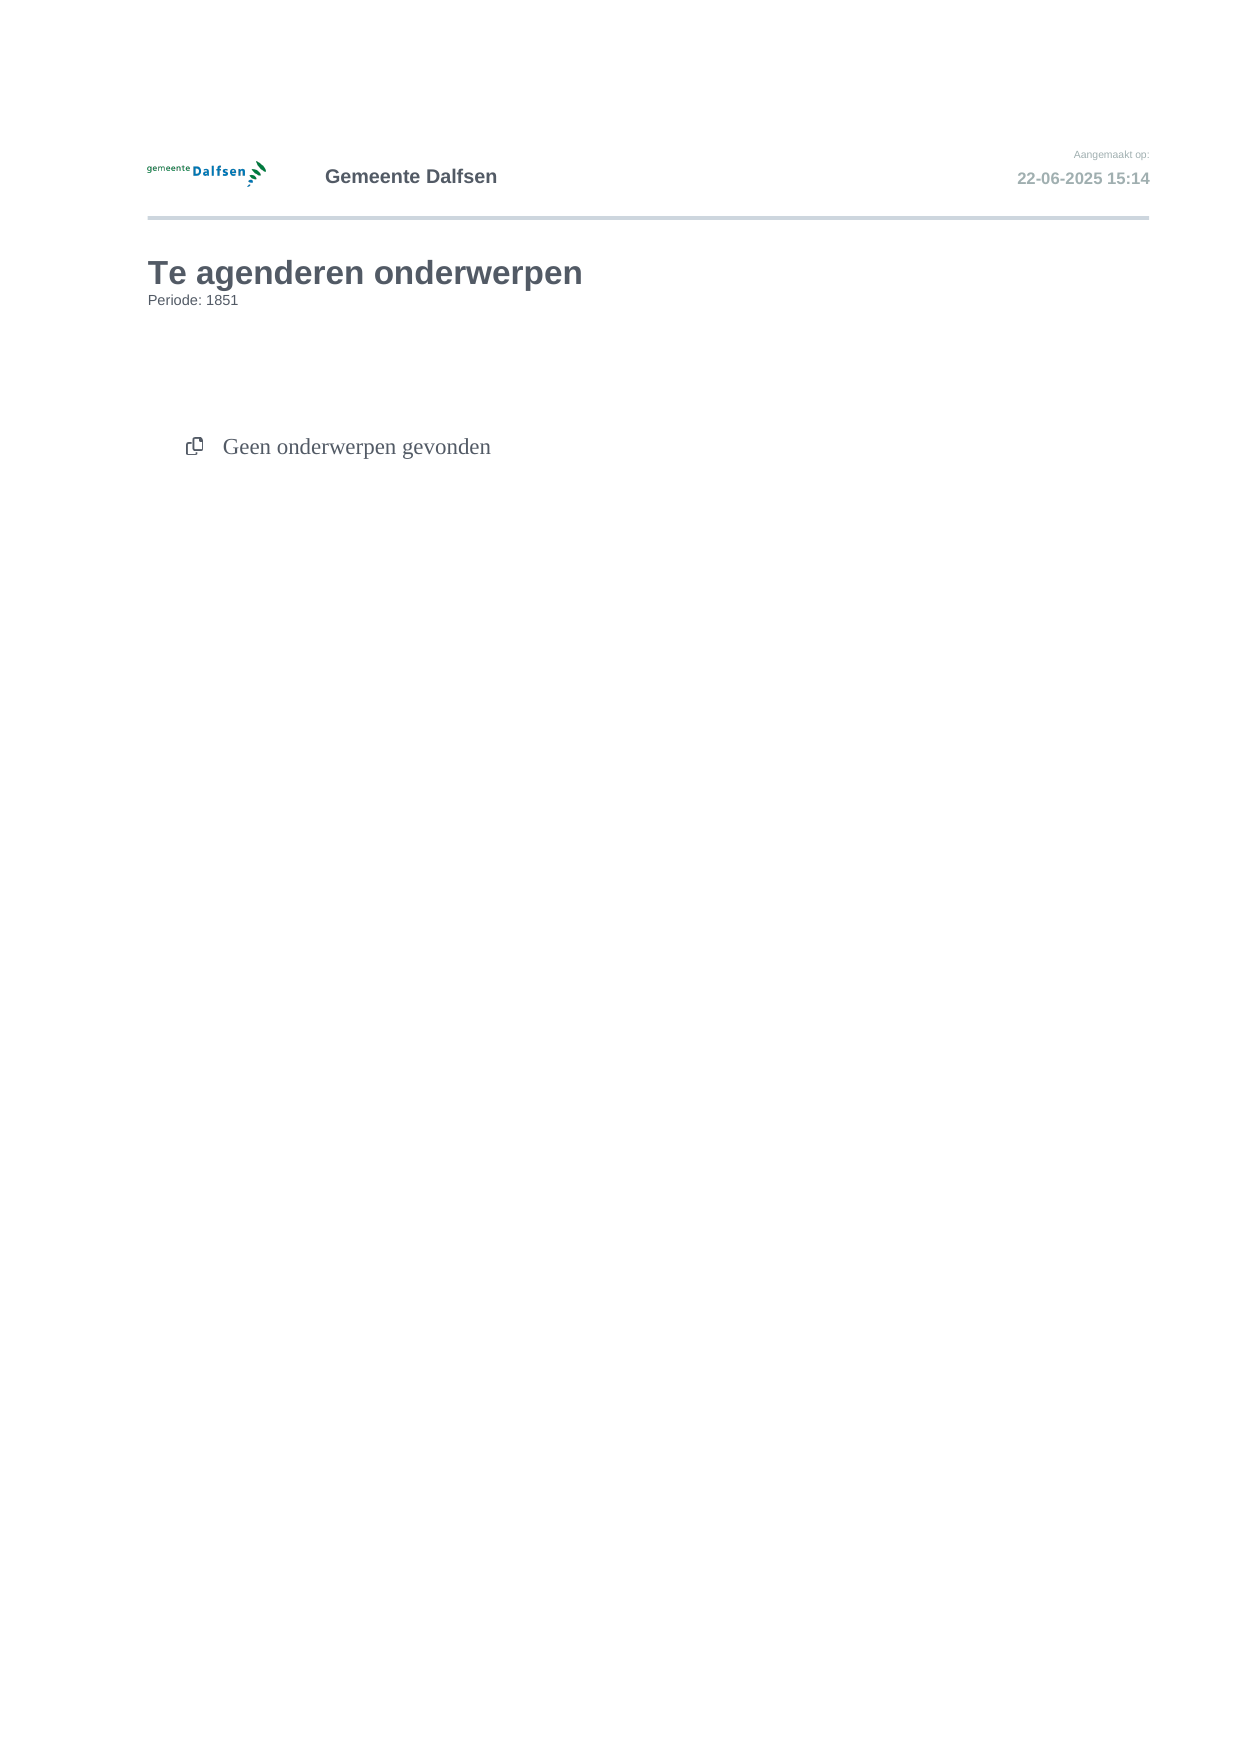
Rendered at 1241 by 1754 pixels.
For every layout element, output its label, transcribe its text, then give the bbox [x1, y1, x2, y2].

list Geen onderwerpen gevonden [185, 433, 1093, 459]
table_header Gemeente Dalfsen [325, 148, 727, 188]
picture [147, 161, 266, 187]
table_header [148, 148, 325, 188]
table_cell 22-06-2025 15:14 [727, 161, 1149, 188]
table_cell Periode: 1851 [148, 292, 727, 325]
picture [147, 216, 1150, 220]
table_header Aangemaakt op: [727, 148, 1149, 161]
picture [186, 437, 203, 455]
table_header Te agenderen onderwerpen [148, 245, 727, 292]
